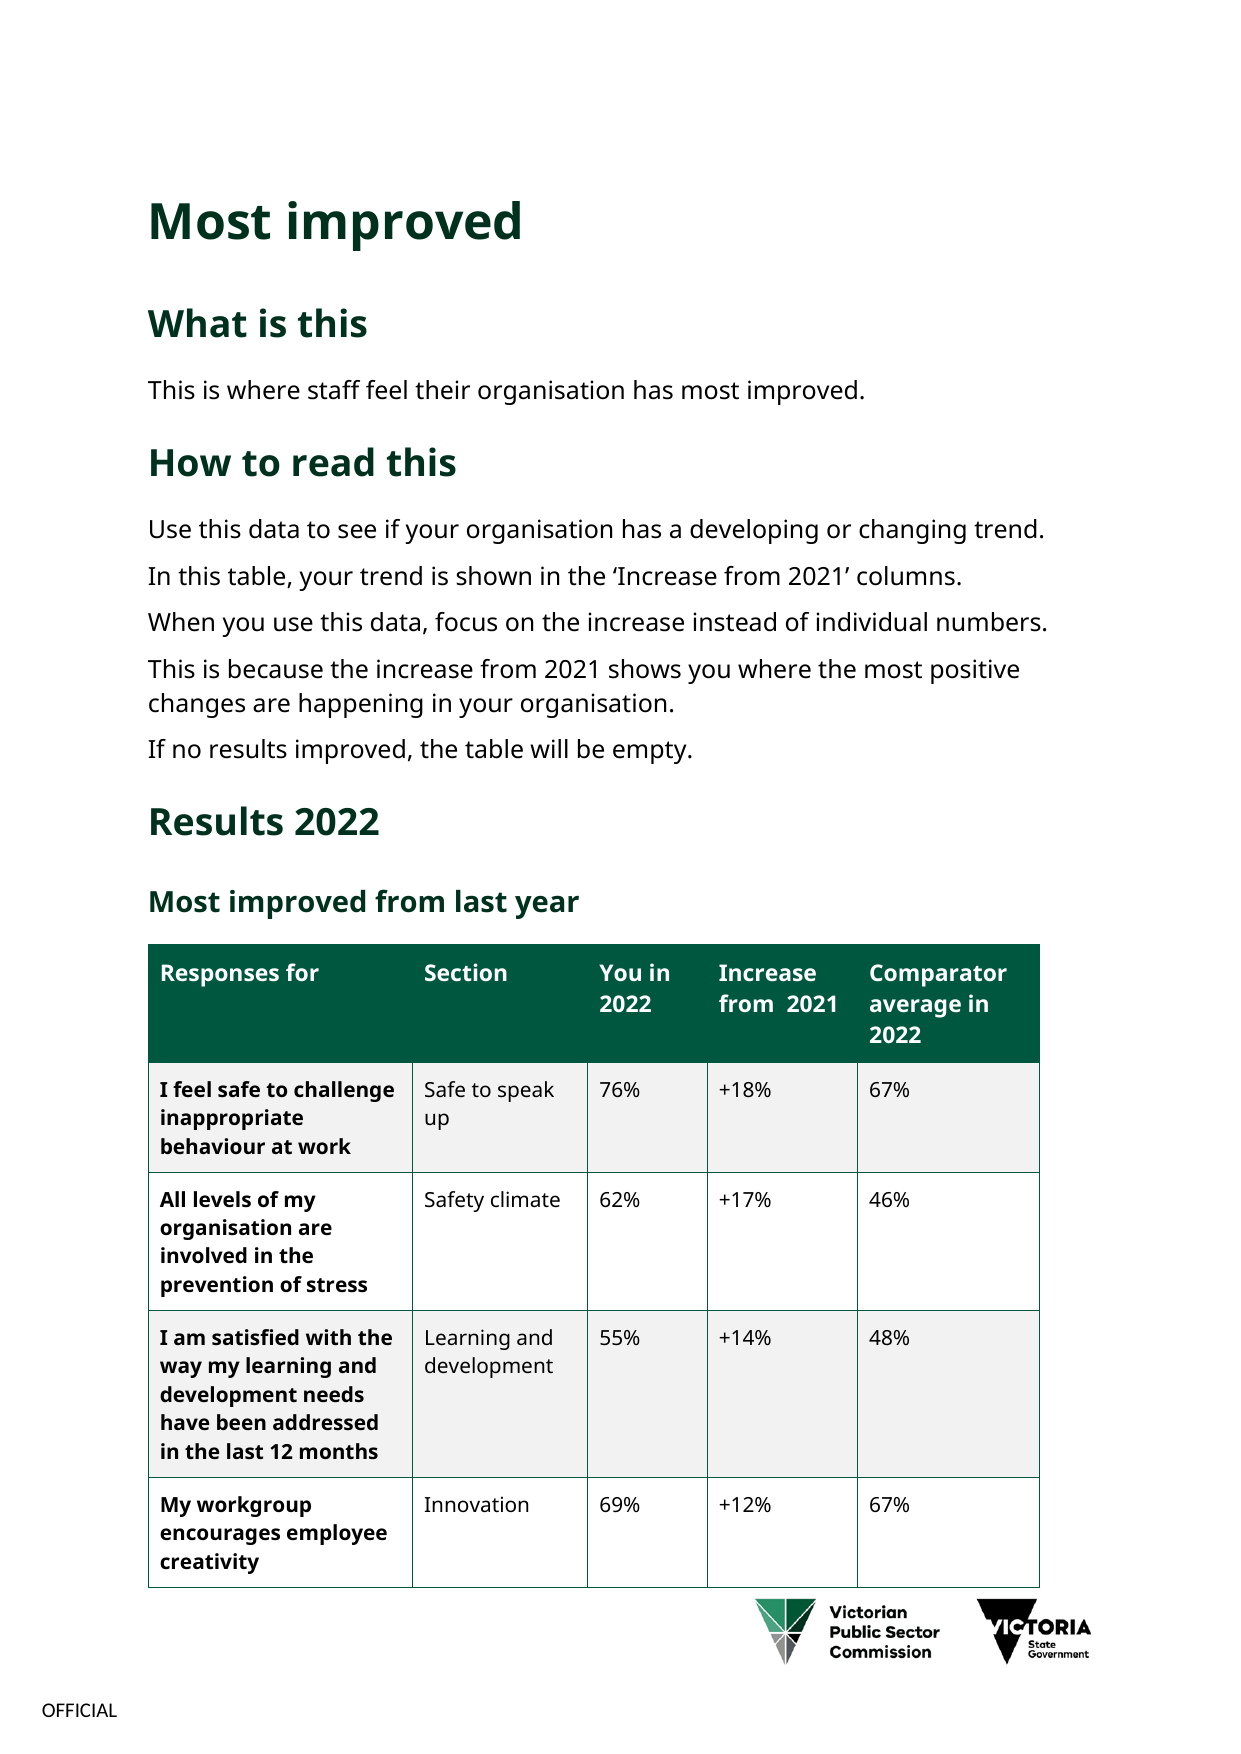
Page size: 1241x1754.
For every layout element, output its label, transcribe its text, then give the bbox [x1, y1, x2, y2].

subtitle Most improved from last year [148, 881, 1092, 921]
text In this table, your trend is shown in the ‘Increase from 2021’ columns. [148, 558, 1092, 592]
table_header Increase from 2021 [708, 945, 857, 1062]
table_cell Learning and development [413, 1311, 587, 1477]
text This is because the increase from 2021 shows you where the most positive changes are happening in your organisation. [148, 651, 1092, 719]
text This is where staff feel their organisation has most improved. [148, 373, 1092, 407]
table_header Section [413, 945, 587, 1062]
table_cell Safety climate [413, 1173, 587, 1310]
table_cell 67% [858, 1063, 1039, 1172]
table_header Comparator average in 2022 [858, 945, 1039, 1062]
table_cell Safe to speak up [413, 1063, 587, 1172]
table_cell 46% [858, 1173, 1039, 1310]
table_cell Innovation [413, 1478, 587, 1587]
subtitle What is this [148, 297, 1092, 348]
table_cell +14% [708, 1311, 857, 1477]
text When you use this data, focus on the increase instead of individual numbers. [148, 605, 1092, 639]
table_cell +12% [708, 1478, 857, 1587]
picture [754, 1598, 1093, 1666]
text Use this data to see if your organisation has a developing or changing trend. [148, 512, 1092, 546]
subtitle Most improved [148, 186, 1092, 254]
table_header Responses for [149, 945, 412, 1062]
table_cell I feel safe to challenge inappropriate behaviour at work [149, 1063, 412, 1172]
table_cell 67% [858, 1478, 1039, 1587]
table_cell +17% [708, 1173, 857, 1310]
table_cell I am satisfied with the way my learning and development needs have been addressed in the last 12 months [149, 1311, 412, 1477]
subtitle How to read this [148, 436, 1092, 487]
table_cell 55% [588, 1311, 707, 1477]
table_header You in 2022 [588, 945, 707, 1062]
table_cell 76% [588, 1063, 707, 1172]
subtitle Results 2022 [148, 795, 1092, 846]
table_cell 48% [858, 1311, 1039, 1477]
text If no results improved, the table will be empty. [148, 732, 1092, 766]
table_cell 69% [588, 1478, 707, 1587]
table_cell All levels of my organisation are involved in the prevention of stress [149, 1173, 412, 1310]
table_cell My workgroup encourages employee creativity [149, 1478, 412, 1587]
table_cell +18% [708, 1063, 857, 1172]
table_cell 62% [588, 1173, 707, 1310]
